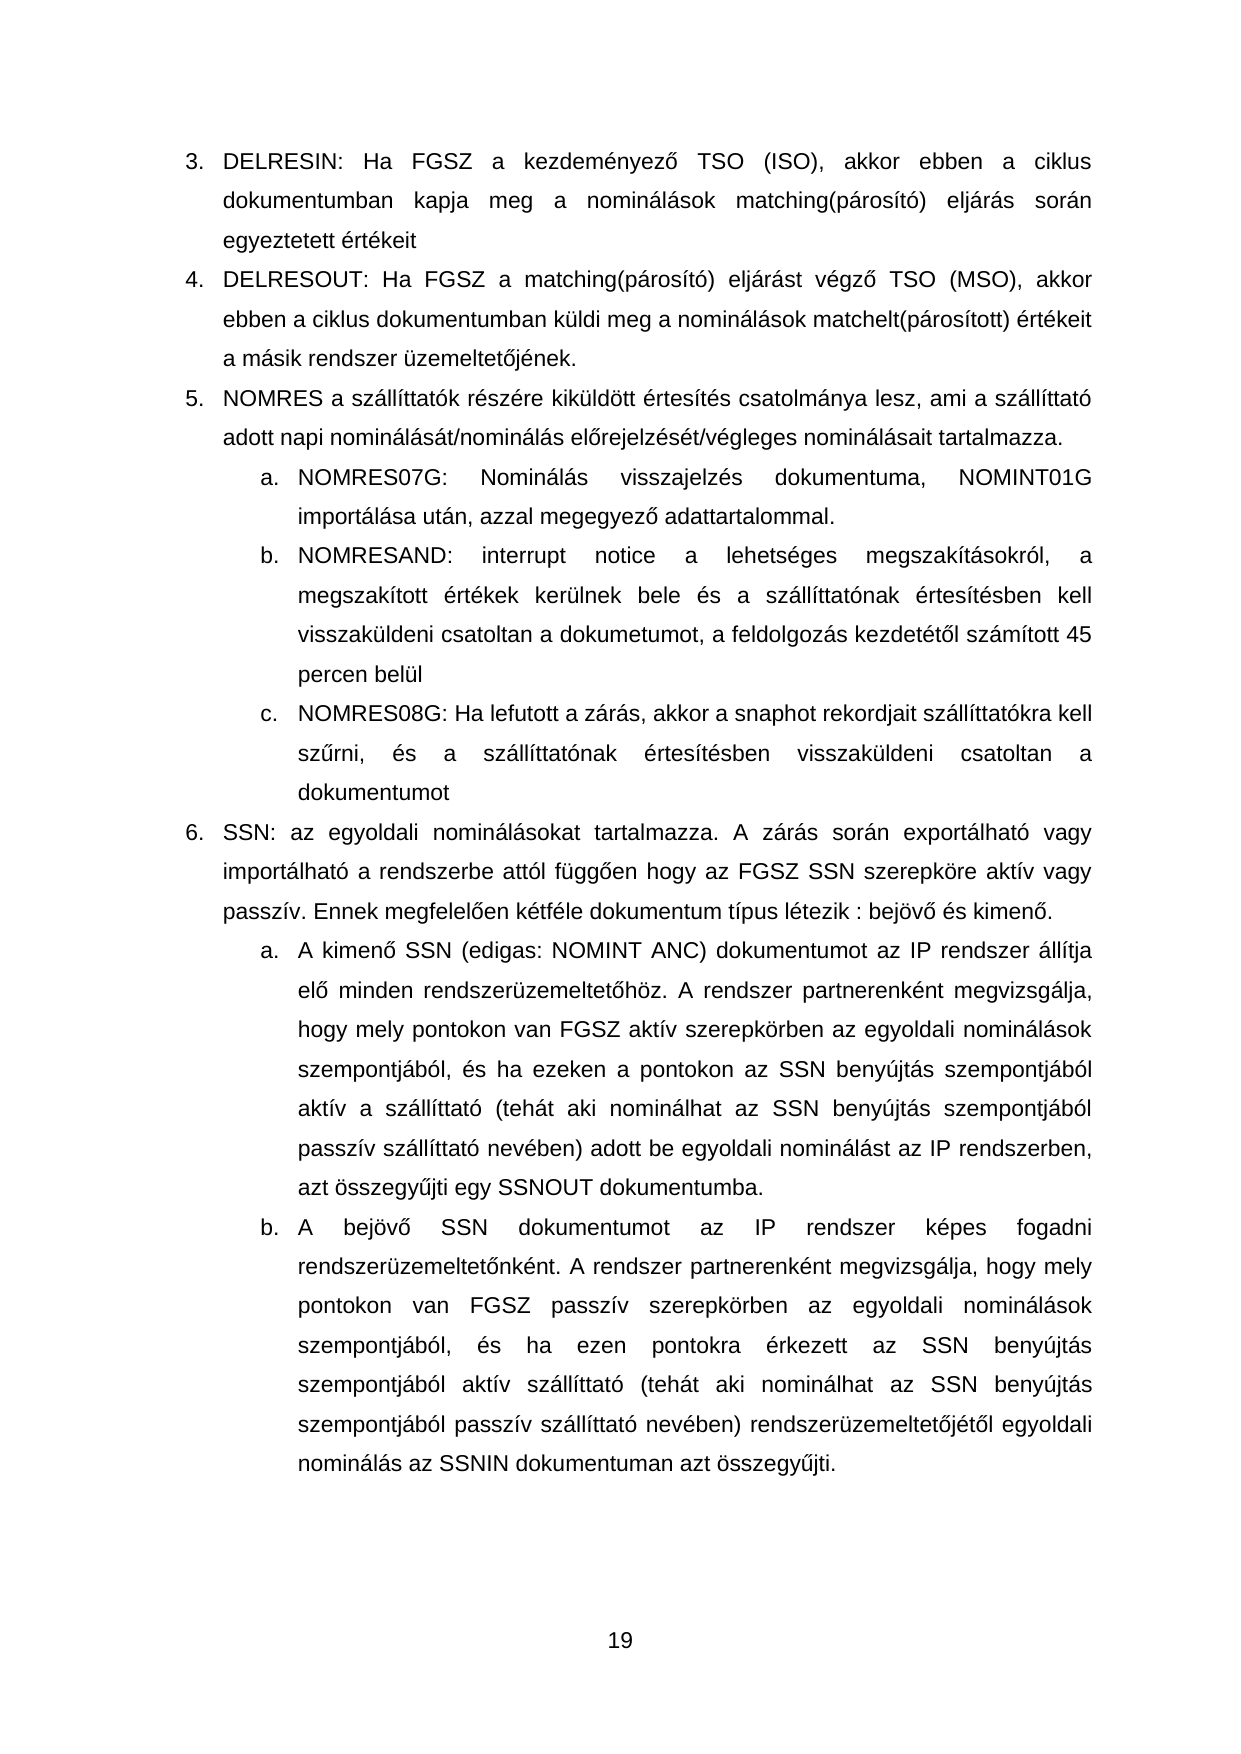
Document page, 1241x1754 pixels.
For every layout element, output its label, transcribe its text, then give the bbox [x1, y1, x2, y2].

list NOMRESAND: interrupt notice a lehetséges megszakításokról, a megszakított értékek kerülnek bele és a szállíttatónak értesítésben kell visszaküldeni csatoltan a dokumetumot, a feldolgozás kezdetétől számított 45 percen belül [260, 542, 1093, 687]
list DELRESIN: Ha FGSZ a kezdeményező TSO (ISO), akkor ebben a ciklus dokumentumban kapja meg a nominálások matching(párosító) eljárás során egyeztetett értékeit [185, 148, 1093, 253]
list NOMRES a szállíttatók részére kiküldött értesítés csatolmánya lesz, ami a szállíttató adott napi nominálását/nominálás előrejelzését/végleges nominálásait tartalmazza. [185, 384, 1093, 450]
list NOMRES07G: Nominálás visszajelzés dokumentuma, NOMINT01G importálása után, azzal megegyező adattartalommal. [260, 463, 1093, 529]
list A kimenő SSN (edigas: NOMINT ANC) dokumentumot az IP rendszer állítja elő minden rendszerüzemeltetőhöz. A rendszer partnerenként megvizsgálja, hogy mely pontokon van FGSZ aktív szerepkörben az egyoldali nominálások szempontjából, és ha ezeken a pontokon az SSN benyújtás szempontjából aktív a szállíttató (tehát aki nominálhat az SSN benyújtás szempontjából passzív szállíttató nevében) adott be egyoldali nominálást az IP rendszerben, azt összegyűjti egy SSNOUT dokumentumba. [260, 937, 1093, 1200]
list NOMRES08G: Ha lefutott a zárás, akkor a snaphot rekordjait szállíttatókra kell szűrni, és a szállíttatónak értesítésben visszaküldeni csatoltan a dokumentumot [260, 700, 1093, 806]
list DELRESOUT: Ha FGSZ a matching(párosító) eljárást végző TSO (MSO), akkor ebben a ciklus dokumentumban küldi meg a nominálások matchelt(párosított) értékeit a másik rendszer üzemeltetőjének. [185, 266, 1093, 371]
list A bejövő SSN dokumentumot az IP rendszer képes fogadni rendszerüzemeltetőnként. A rendszer partnerenként megvizsgálja, hogy mely pontokon van FGSZ passzív szerepkörben az egyoldali nominálások szempontjából, és ha ezen pontokra érkezett az SSN benyújtás szempontjából aktív szállíttató (tehát aki nominálhat az SSN benyújtás szempontjából passzív szállíttató nevében) rendszerüzemeltetőjétől egyoldali nominálás az SSNIN dokumentuman azt összegyűjti. [260, 1213, 1093, 1477]
list SSN: az egyoldali nominálásokat tartalmazza. A zárás során exportálható vagy importálható a rendszerbe attól függően hogy az FGSZ SSN szerepköre aktív vagy passzív. Ennek megfelelően kétféle dokumentum típus létezik : bejövő és kimenő. [185, 819, 1093, 924]
